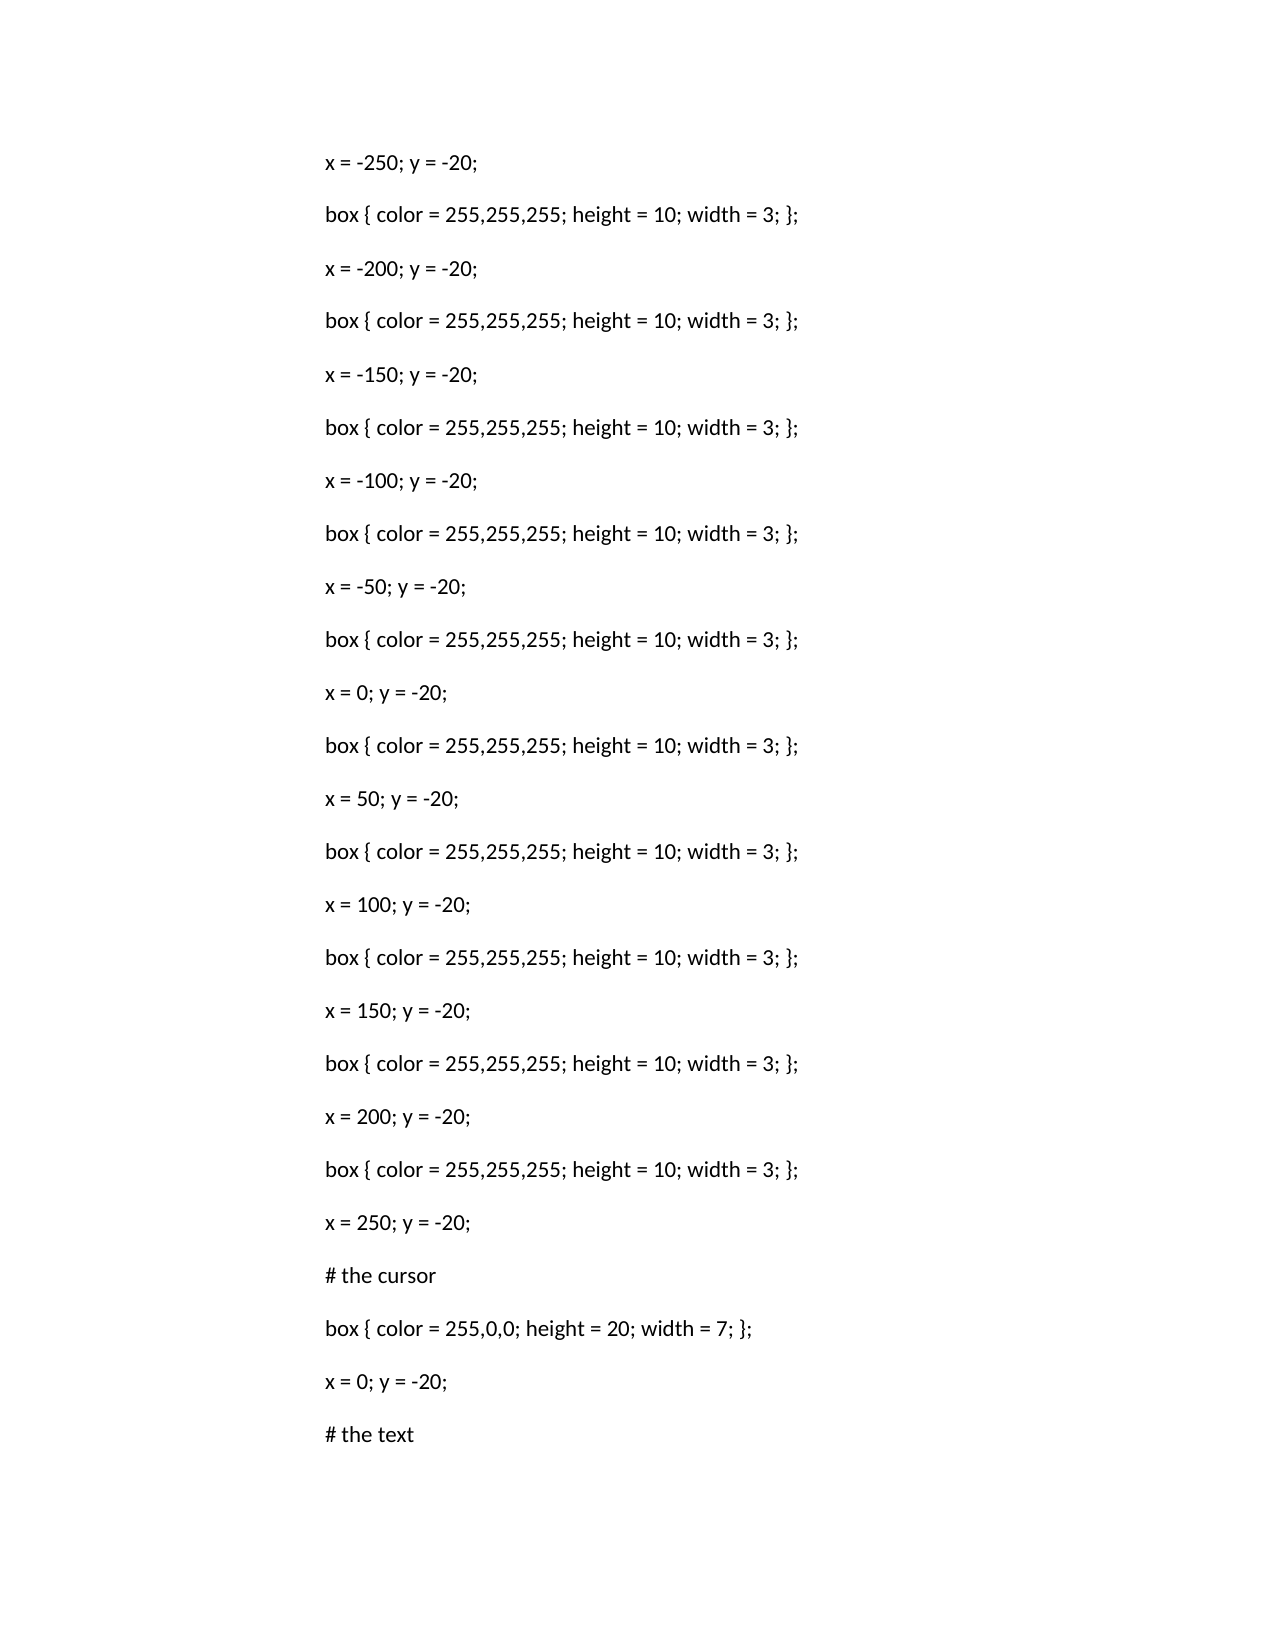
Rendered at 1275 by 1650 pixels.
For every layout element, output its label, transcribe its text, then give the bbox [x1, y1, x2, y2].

text x = 100; y = -20; [177, 890, 1098, 918]
text # the text [177, 1420, 1098, 1448]
text box { color = 255,0,0; height = 20; width = 7; }; [177, 1314, 1098, 1342]
text box { color = 255,255,255; height = 10; width = 3; }; [177, 1049, 1098, 1077]
text # the cursor [177, 1261, 1098, 1289]
text box { color = 255,255,255; height = 10; width = 3; }; [177, 1155, 1098, 1183]
text box { color = 255,255,255; height = 10; width = 3; }; [177, 519, 1098, 547]
text box { color = 255,255,255; height = 10; width = 3; }; [177, 943, 1098, 971]
text x = -100; y = -20; [177, 466, 1098, 494]
text x = -50; y = -20; [177, 572, 1098, 600]
text x = 50; y = -20; [177, 784, 1098, 812]
text box { color = 255,255,255; height = 10; width = 3; }; [177, 625, 1098, 653]
text x = 0; y = -20; [177, 678, 1098, 706]
text x = 200; y = -20; [177, 1102, 1098, 1130]
text x = 0; y = -20; [177, 1367, 1098, 1395]
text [177, 307, 1098, 335]
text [177, 201, 1098, 229]
text box { color = 255,255,255; height = 10; width = 3; }; [177, 413, 1098, 441]
text x = -150; y = -20; [177, 360, 1098, 388]
text box { color = 255,255,255; height = 10; width = 3; }; [177, 731, 1098, 759]
text x = -200; y = -20; [177, 254, 1098, 282]
text x = 250; y = -20; [177, 1208, 1098, 1236]
text x = -250; y = -20; [177, 148, 1098, 176]
text box { color = 255,255,255; height = 10; width = 3; }; [177, 837, 1098, 865]
text x = 150; y = -20; [177, 996, 1098, 1024]
